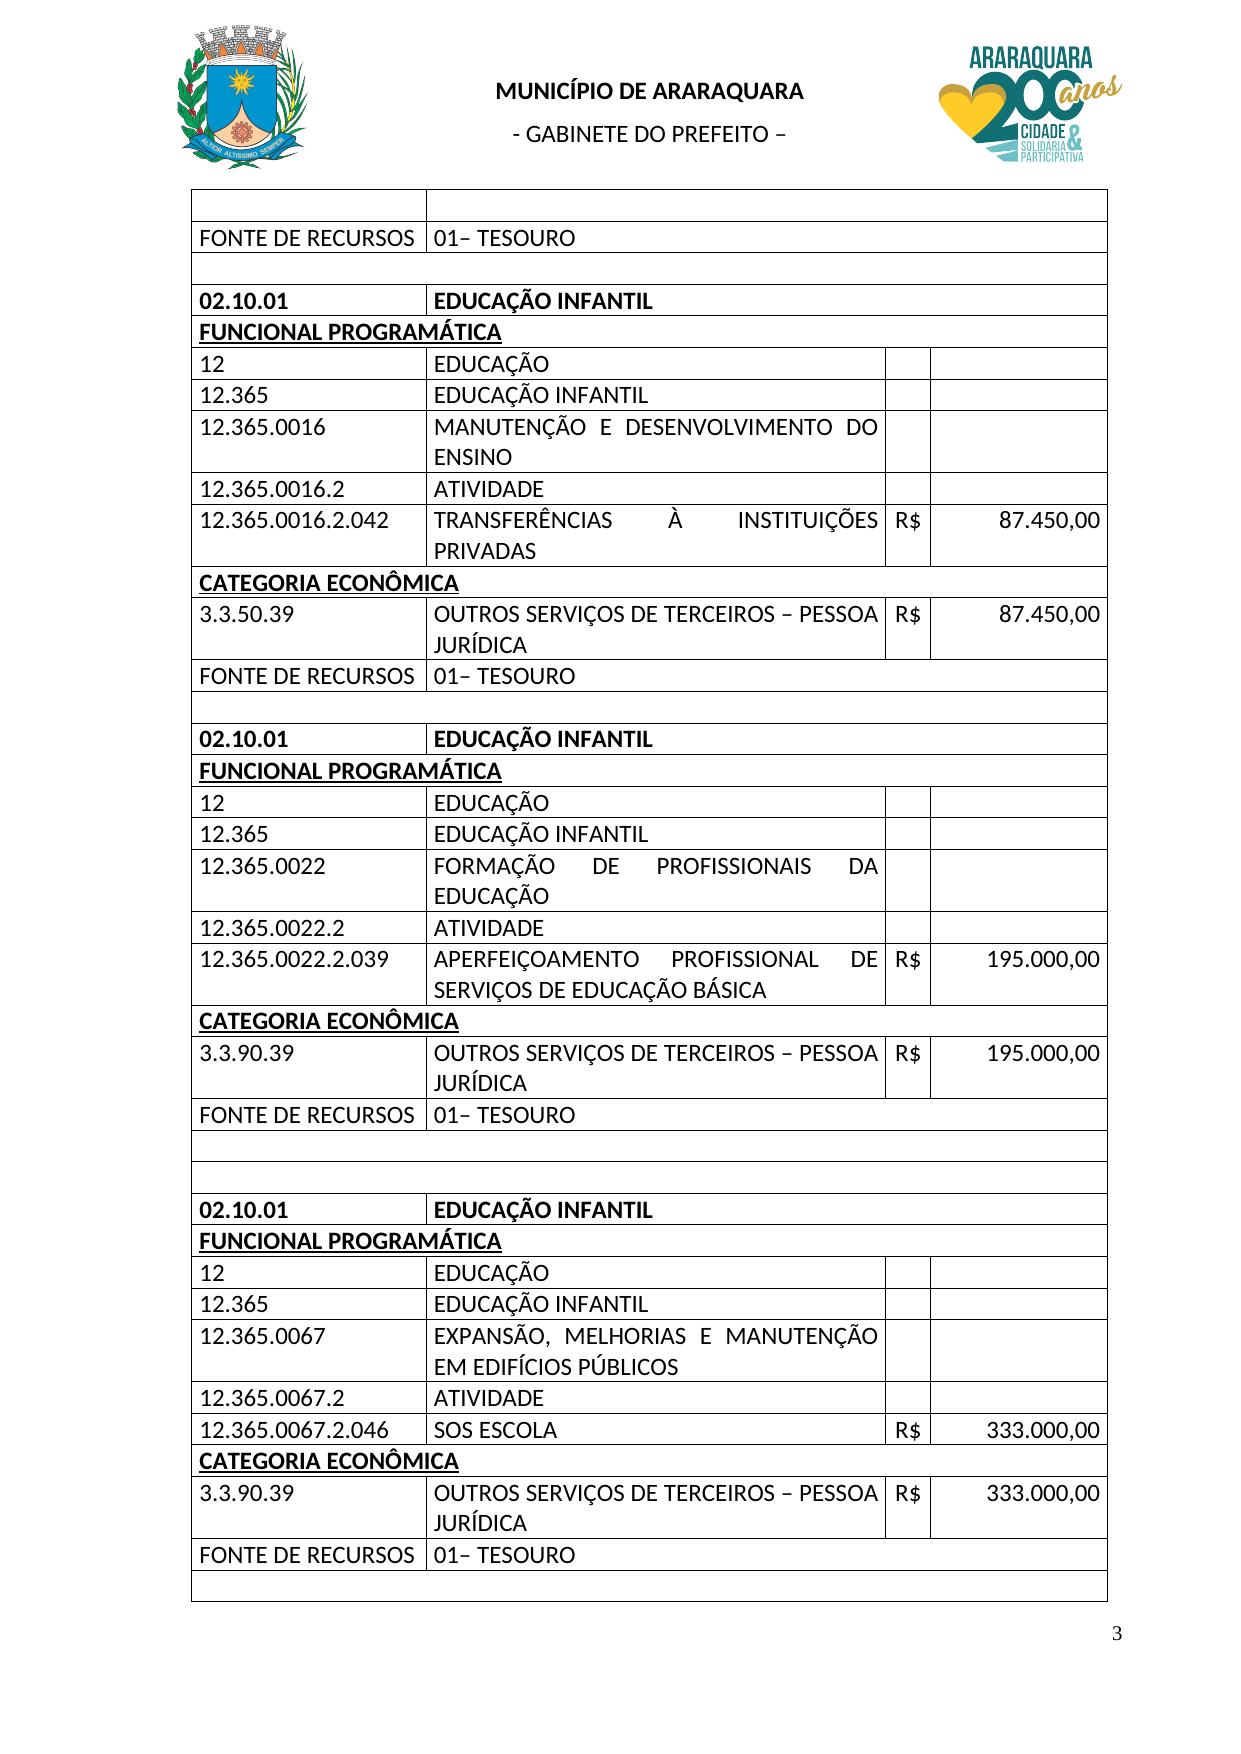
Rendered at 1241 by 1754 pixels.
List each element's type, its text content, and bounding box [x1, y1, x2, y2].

table_cell 01– TESOURO [427, 1539, 1107, 1569]
table_cell TRANSFERÊNCIAS À INSTITUIÇÕES PRIVADAS [427, 505, 885, 566]
table_cell 02.10.01 [192, 1194, 426, 1224]
table_cell [931, 818, 1107, 849]
table_cell R$ [886, 1414, 930, 1444]
table_cell FUNCIONAL PROGRAMÁTICA [192, 1225, 1107, 1256]
table_cell 87.450,00 [931, 598, 1107, 659]
table_cell [192, 1162, 1107, 1193]
table_cell FONTE DE RECURSOS [192, 1539, 426, 1569]
table_cell 12.365.0016.2 [192, 473, 426, 504]
table_cell EDUCAÇÃO [427, 787, 885, 817]
table_cell [886, 1320, 930, 1381]
table_cell FORMAÇÃO DE PROFISSIONAIS DA EDUCAÇÃO [427, 850, 885, 911]
table_cell 12.365 [192, 1289, 426, 1319]
table_cell R$ [886, 944, 930, 1004]
table_cell [886, 787, 930, 817]
table_cell [192, 253, 1107, 284]
table_cell 3.3.50.39 [192, 598, 426, 659]
table_cell 12.365 [192, 818, 426, 849]
table_cell FUNCIONAL PROGRAMÁTICA [192, 755, 1107, 786]
table_cell [427, 190, 1107, 221]
table_cell EDUCAÇÃO INFANTIL [427, 1194, 1107, 1224]
table_cell [931, 1382, 1107, 1413]
table_cell 333.000,00 [931, 1477, 1107, 1538]
table_cell EDUCAÇÃO [427, 348, 885, 378]
table_cell R$ [886, 505, 930, 566]
table_cell 87.450,00 [931, 505, 1107, 566]
table_cell OUTROS SERVIÇOS DE TERCEIROS – PESSOA JURÍDICA [427, 598, 885, 659]
table_cell [192, 1131, 1107, 1161]
table_cell 195.000,00 [931, 1037, 1107, 1098]
table_cell [886, 380, 930, 410]
table_cell EDUCAÇÃO INFANTIL [427, 724, 1107, 754]
table_cell CATEGORIA ECONÔMICA [192, 1445, 1107, 1476]
table_cell 12.365.0067.2.046 [192, 1414, 426, 1444]
table_cell [886, 850, 930, 911]
table_cell [192, 190, 426, 221]
table_cell 195.000,00 [931, 944, 1107, 1004]
table_cell EDUCAÇÃO INFANTIL [427, 818, 885, 849]
table_cell [931, 850, 1107, 911]
table_cell R$ [886, 1037, 930, 1098]
table_cell 12.365.0022.2.039 [192, 944, 426, 1004]
table_cell 01– TESOURO [427, 1099, 1107, 1130]
table_cell [192, 1571, 1107, 1601]
table_cell 333.000,00 [931, 1414, 1107, 1444]
table_cell FONTE DE RECURSOS [192, 1099, 426, 1130]
table_cell CATEGORIA ECONÔMICA [192, 1006, 1107, 1036]
table_cell 12.365.0022.2 [192, 912, 426, 942]
table_cell [931, 912, 1107, 942]
table_cell 12.365.0016 [192, 411, 426, 472]
table_cell CATEGORIA ECONÔMICA [192, 567, 1107, 597]
table_cell MANUTENÇÃO E DESENVOLVIMENTO DO ENSINO [427, 411, 885, 472]
table_cell R$ [886, 1477, 930, 1538]
table_cell [931, 348, 1107, 378]
table_cell 12 [192, 787, 426, 817]
table_cell 12.365 [192, 380, 426, 410]
table_cell APERFEIÇOAMENTO PROFISSIONAL DE SERVIÇOS DE EDUCAÇÃO BÁSICA [427, 944, 885, 1004]
picture [177, 25, 309, 170]
table_cell 02.10.01 [192, 724, 426, 754]
table_cell OUTROS SERVIÇOS DE TERCEIROS – PESSOA JURÍDICA [427, 1477, 885, 1538]
table_cell 3.3.90.39 [192, 1477, 426, 1538]
picture [938, 46, 1123, 162]
table_cell [886, 1257, 930, 1287]
table_cell [192, 692, 1107, 722]
table_cell FONTE DE RECURSOS [192, 222, 426, 252]
table_cell OUTROS SERVIÇOS DE TERCEIROS – PESSOA JURÍDICA [427, 1037, 885, 1098]
table_cell EDUCAÇÃO INFANTIL [427, 380, 885, 410]
table_cell SOS ESCOLA [427, 1414, 885, 1444]
table_cell FUNCIONAL PROGRAMÁTICA [192, 316, 1107, 347]
table_cell [931, 1289, 1107, 1319]
table_cell EDUCAÇÃO INFANTIL [427, 285, 1107, 315]
table_cell ATIVIDADE [427, 473, 885, 504]
table_cell [931, 787, 1107, 817]
table_cell [931, 380, 1107, 410]
table_cell ATIVIDADE [427, 1382, 885, 1413]
table_cell ATIVIDADE [427, 912, 885, 942]
table_cell [886, 1382, 930, 1413]
table_cell [931, 1320, 1107, 1381]
table_cell 02.10.01 [192, 285, 426, 315]
table_cell 12.365.0016.2.042 [192, 505, 426, 566]
table_cell [931, 473, 1107, 504]
table_cell [886, 818, 930, 849]
table_cell R$ [886, 598, 930, 659]
table_cell 01– TESOURO [427, 222, 1107, 252]
table_cell 12.365.0067 [192, 1320, 426, 1381]
table_cell EXPANSÃO, MELHORIAS E MANUTENÇÃO EM EDIFÍCIOS PÚBLICOS [427, 1320, 885, 1381]
table_cell 3.3.90.39 [192, 1037, 426, 1098]
table_cell [931, 1257, 1107, 1287]
table_cell 12.365.0022 [192, 850, 426, 911]
table_cell [931, 411, 1107, 472]
table_cell 12 [192, 348, 426, 378]
table_cell [886, 411, 930, 472]
table_cell EDUCAÇÃO INFANTIL [427, 1289, 885, 1319]
table_cell FONTE DE RECURSOS [192, 660, 426, 691]
table_cell 12.365.0067.2 [192, 1382, 426, 1413]
table_cell EDUCAÇÃO [427, 1257, 885, 1287]
table_cell [886, 473, 930, 504]
table_cell [886, 348, 930, 378]
table_cell 01– TESOURO [427, 660, 1107, 691]
table_cell 12 [192, 1257, 426, 1287]
table_cell [886, 912, 930, 942]
table_cell [886, 1289, 930, 1319]
